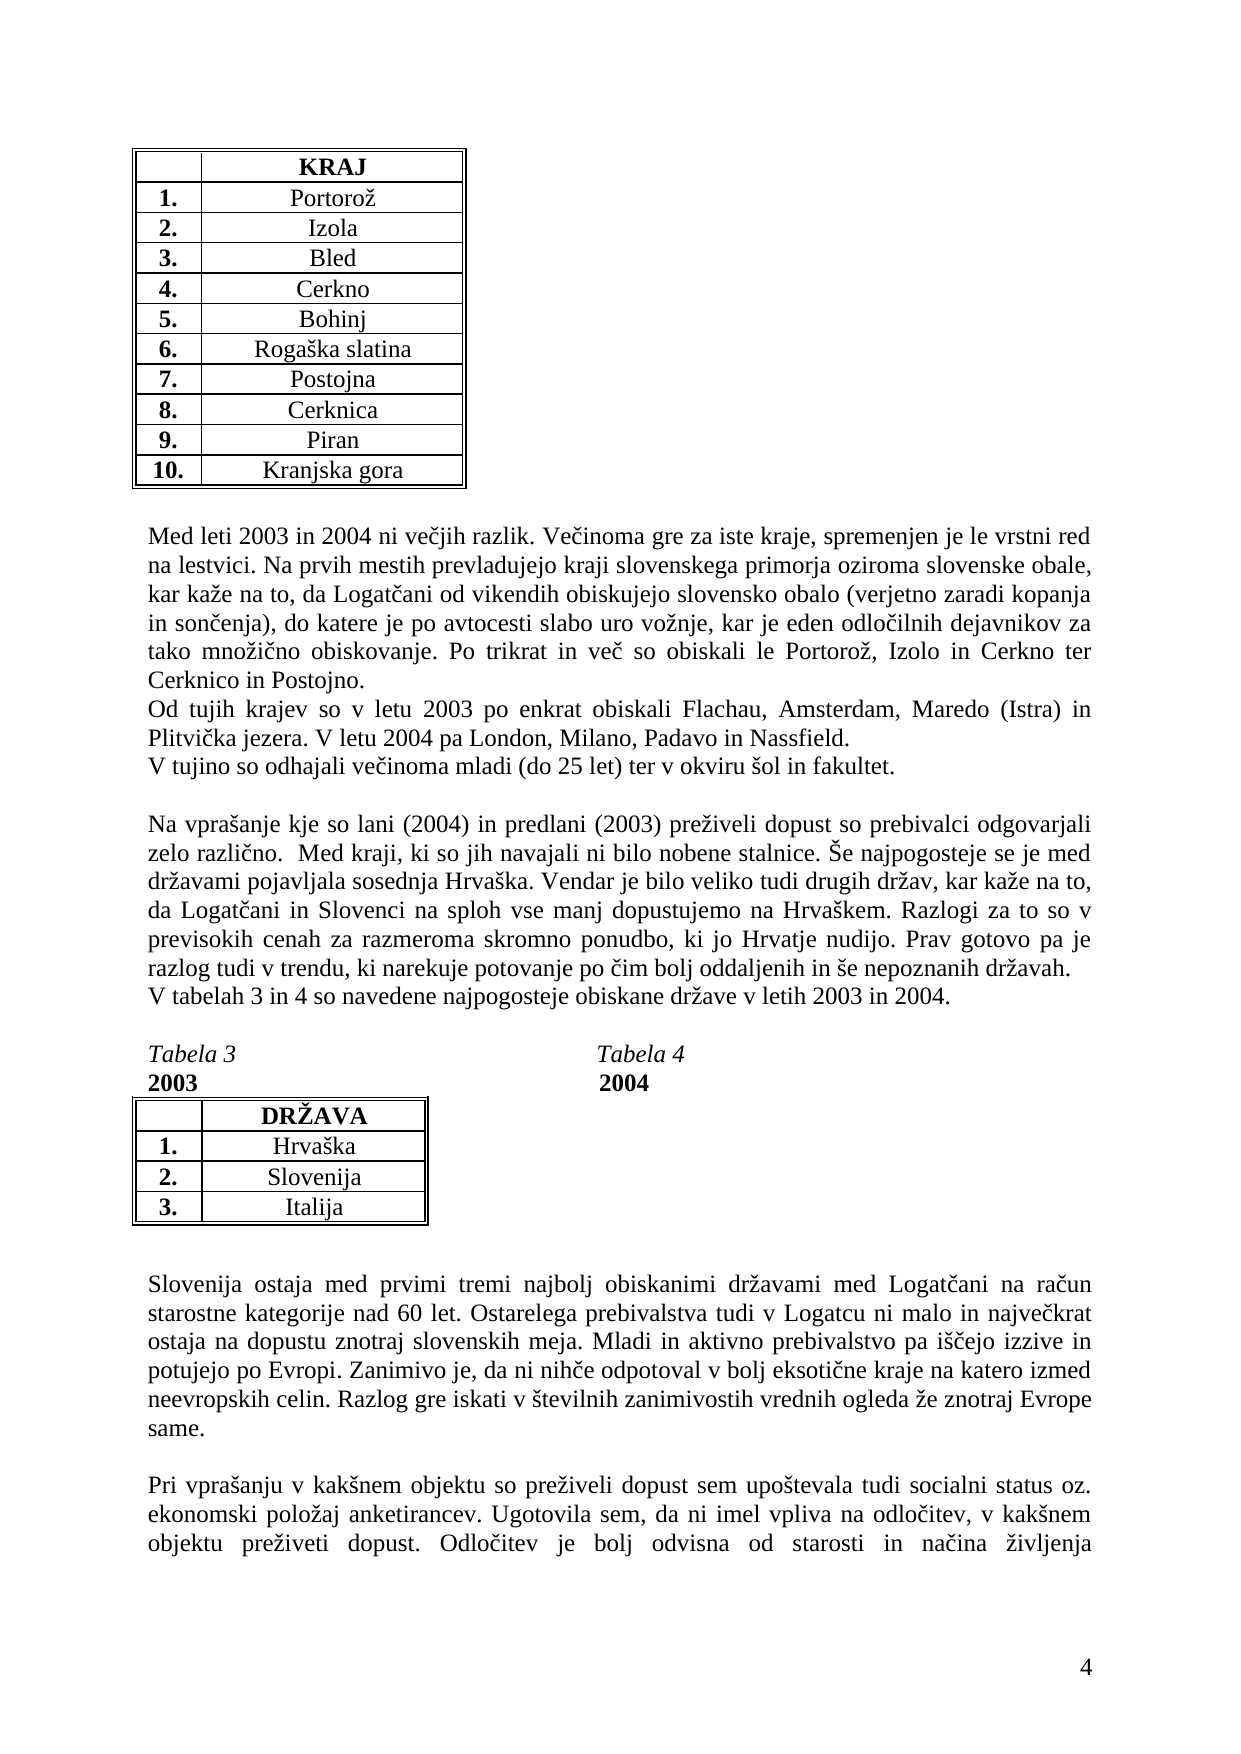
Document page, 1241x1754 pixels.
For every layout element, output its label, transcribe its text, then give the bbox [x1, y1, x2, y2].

table_cell 8. [137, 395, 201, 424]
table_cell Portorož [202, 183, 462, 211]
table_cell Bohinj [202, 304, 462, 333]
table_cell 1. [137, 1132, 201, 1160]
table_cell Izola [202, 213, 462, 242]
text V tujino so odhajali večinoma mladi (do 25 let) ter v okviru šol in fakultet. [148, 751, 1093, 780]
table_cell 9. [137, 425, 201, 454]
table_cell Cerknica [202, 395, 462, 424]
table_cell 3. [137, 1192, 201, 1221]
table_cell 1. [137, 183, 201, 211]
table_header KRAJ [202, 152, 462, 181]
table_cell Italija [203, 1192, 424, 1221]
text Tabela 3 Tabela 4 [148, 1039, 1093, 1068]
table_cell 7. [137, 365, 201, 393]
table_cell Rogaška slatina [202, 334, 462, 363]
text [148, 1470, 1093, 1556]
table_cell 10. [137, 456, 201, 484]
table_cell 4. [137, 274, 201, 302]
table_cell 3. [137, 243, 201, 272]
table_header DRŽAVA [203, 1101, 424, 1130]
table_cell Slovenija [203, 1162, 424, 1191]
table_cell Bled [202, 243, 462, 272]
text Slovenija ostaja med prvimi tremi najbolj obiskanimi državami med Logatčani na račun starostne kategorije nad 60 let. Ostarelega prebivalstva tudi v Logatcu ni malo in največkrat ostaja na dopustu znotraj slovenskih meja. Mladi in aktivno prebivalstvo pa iščejo izzive in potujejo po Evropi. Zanimivo je, da ni nihče odpotoval v bolj eksotične kraje na katero izmed neevropskih celin. Razlog gre iskati v številnih zanimivostih vrednih ogleda že znotraj Evrope same. [148, 1269, 1093, 1441]
table_cell 6. [137, 334, 201, 363]
table_cell 2. [137, 1162, 201, 1191]
table_header [137, 152, 201, 181]
table_cell Postojna [202, 365, 462, 393]
text Od tujih krajev so v letu 2003 po enkrat obiskali Flachau, Amsterdam, Maredo (Istra) in Plitvička jezera. V letu 2004 pa London, Milano, Padavo in Nassfield. [148, 694, 1093, 751]
table_cell 5. [137, 304, 201, 333]
table_cell Piran [202, 425, 462, 454]
table_header [137, 1101, 201, 1130]
table_cell 2. [137, 213, 201, 242]
table_cell Cerkno [202, 274, 462, 302]
text Med leti 2004 ni večjih razlik. Večinoma gre za iste kraje, spremenjen je le vrstni red na lestvici. Na prvih mestih prevladujejo kraji slovenskega primorja oziroma slovenske obale, kar kaže na to, da Logatčani od vikendih obiskujejo slovensko obalo (verjetno zaradi kopanja in sončenja), do katere je po avtocesti slabo uro vožnje, kar je eden odločilnih dejavnikov za tako množično obiskovanje. Po trikrat in več so obiskali le Portorož, Izolo in Cerkno ter Cerknico in Postojno. [148, 521, 1093, 694]
table_cell Hrvaška [203, 1132, 424, 1160]
table_cell Kranjska gora [202, 456, 462, 484]
text Na vprašanje kje so lani (2004) in predlani (2003) preživeli dopust so prebivalci odgovarjali zelo različno. Med kraji, ki so jih navajali ni bilo nobene stalnice. Še najpogosteje se je med državami pojavljala sosednja Hrvaška. Vendar je bilo veliko tudi drugih držav, kar kaže na to, da Logatčani in Slovenci na sploh vse manj dopustujemo na Hrvaškem. Razlogi za to so v previsokih cenah za razmeroma skromno ponudbo, ki jo Hrvatje nudijo. Prav gotovo pa je razlog tudi v trendu, ki narekuje potovanje po čim bolj oddaljenih in še nepoznanih državah. [148, 809, 1093, 981]
text 2003 2004 [148, 1068, 1093, 1096]
text V tabelah 4 so navedene najpogosteje obiskane države v letih 2004. [148, 981, 1093, 1010]
